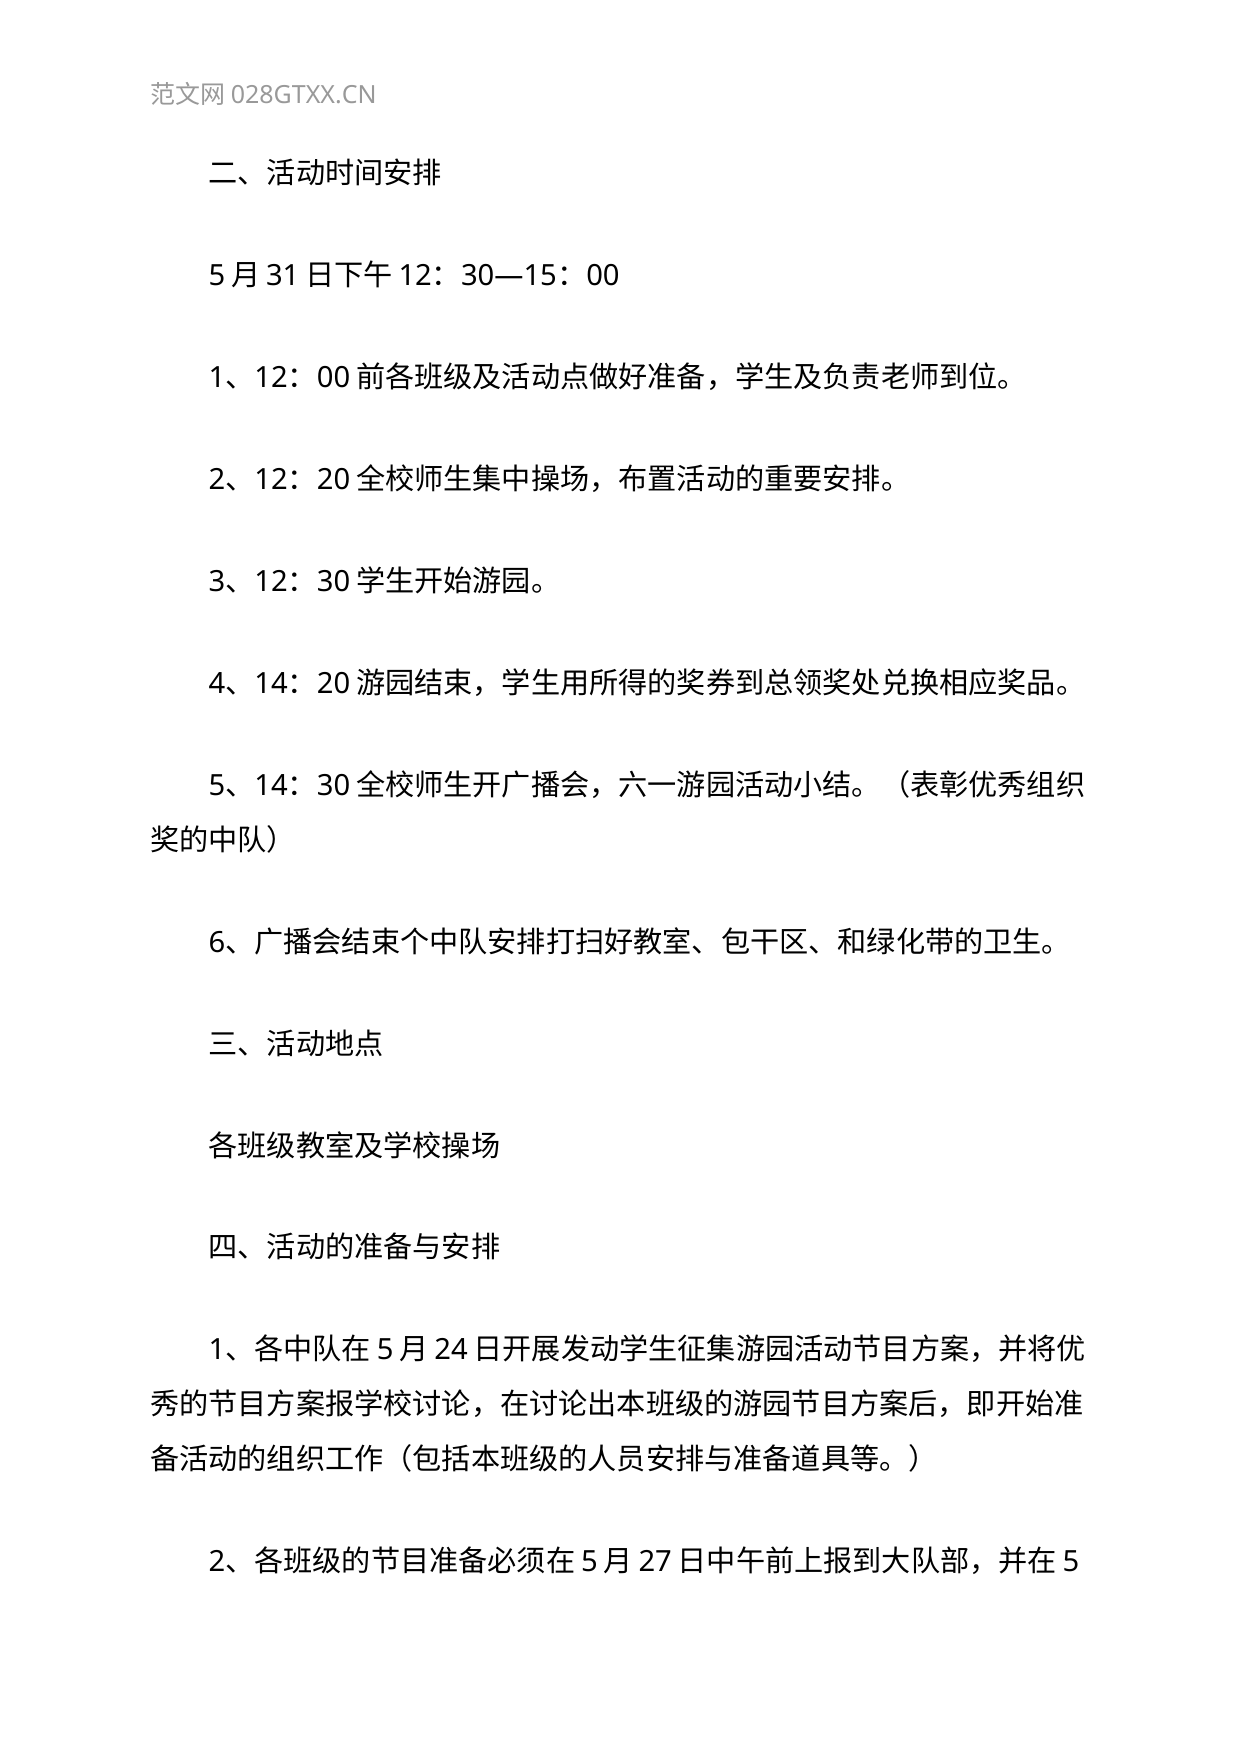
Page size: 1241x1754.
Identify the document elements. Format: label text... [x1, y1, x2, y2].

text 4、14：20游园结束，学生用所得的奖券到总领奖处兑换相应奖品。 [150, 660, 1090, 702]
text 三、活动地点 [150, 1020, 1090, 1063]
text 1、各中队在5月24日开展发动学生征集游园活动节目方案，并将优秀的节目方案报学校讨论，在讨论出本班级的游园节目方案后，即开始准备活动的组织工作（包括本班级的人员安排与准备道具等。） [150, 1326, 1090, 1478]
text 3、12：30学生开始游园。 [150, 558, 1090, 600]
text 四、活动的准备与安排 [150, 1224, 1090, 1266]
text 二、活动时间安排 [150, 150, 1090, 192]
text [150, 1537, 1090, 1580]
text 2、12：20全校师生集中操场，布置活动的重要安排。 [150, 456, 1090, 498]
text 1、12：00前各班级及活动点做好准备，学生及负责老师到位。 [150, 354, 1090, 396]
text 6、广播会结束个中队安排打扫好教室、包干区、和绿化带的卫生。 [150, 918, 1090, 961]
text 各班级教室及学校操场 [150, 1122, 1090, 1164]
text 5月31日下午12：30—15：00 [150, 252, 1090, 294]
text 5、14：30全校师生开广播会，六一游园活动小结。（表彰优秀组织奖的中队） [150, 762, 1090, 859]
